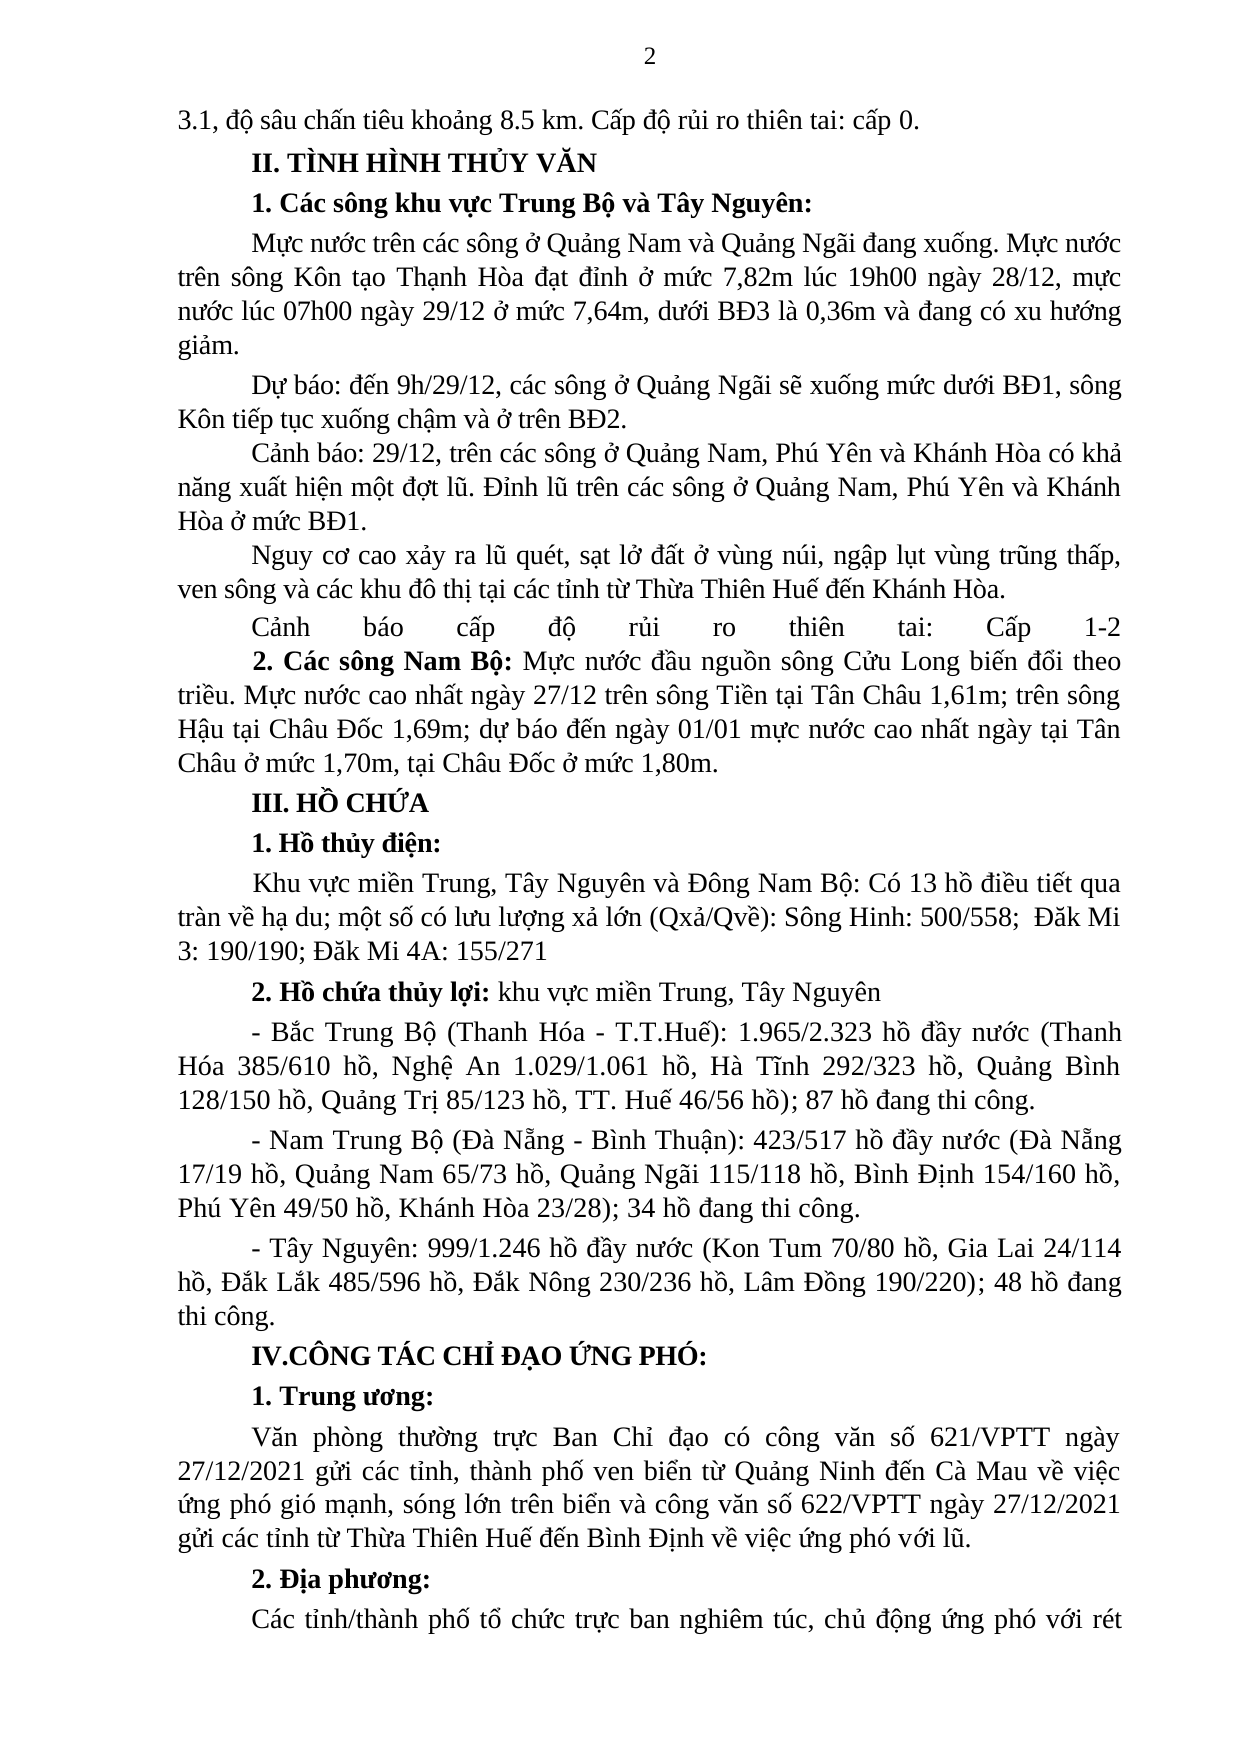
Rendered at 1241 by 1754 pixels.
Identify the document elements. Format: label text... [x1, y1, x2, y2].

list Mực nước trên các sông ở Quảng Nam và Quảng Ngãi đang xuống. Mực nước trên sông Kôn tạo Thạnh Hòa đạt đỉnh ở mức 7,82m lúc 19h00 ngày 28/12, mực nước lúc 07h00 ngày 29/12 ở mức 7,64m, dưới BĐ3 là 0,36m và đang có xu hướng giảm. [177, 226, 1122, 360]
text IV.CÔNG TÁC CHỈ ĐẠO ỨNG PHÓ: [177, 1339, 1122, 1372]
text Dự báo: đến 9h/29/12, các sông ở Quảng Ngãi sẽ xuống mức dưới BĐ1, sông Kôn tiếp tục xuống chậm và ở trên BĐ2. [177, 368, 1122, 434]
text Cảnh báo cấp độ rủi ro thiên tai: Cấp 1-2 2. Các sông Nam Bộ: Mực nước đầu nguồn sông Cửu Long biến đổi theo triều. Mực nước cao nhất ngày 27/12 trên sông Tiền tại Tân Châu 1,61m; trên sông Hậu tại Châu Đốc 1,69m; dự báo đến ngày 01/01 mực nước cao nhất ngày tại Tân Châu ở mức 1,70m, tại Châu Đốc ở mức 1,80m. [177, 610, 1122, 778]
text Cảnh báo: 29/12, trên các sông ở Quảng Nam, Phú Yên và Khánh Hòa có khả năng xuất hiện một đợt lũ. Đỉnh lũ trên các sông ở Quảng Nam, Phú Yên và Khánh Hòa ở mức BĐ1. [177, 436, 1122, 536]
list - Tây Nguyên: 999/1.246 hồ đầy nước (Kon Tum 70/80 hồ, Gia Lai 24/114 hồ, Đắk Lắk 485/596 hồ, Đắk Nông 230/236 hồ, Lâm Đồng 190/220); 48 hồ đang thi công. [177, 1231, 1122, 1331]
list Văn phòng thường trực Ban Chỉ đạo có công văn số 621/VPTT ngày 27/12/2021 gửi các tỉnh, thành phố ven biển từ Quảng Ninh đến Cà Mau về việc ứng phó gió mạnh, sóng lớn trên biển và công văn số 622/VPTT ngày 27/12/2021 gửi các tỉnh từ Thừa Thiên Huế đến Bình Định về việc ứng phó với lũ. [177, 1420, 1122, 1554]
text III. HỒ CHỨA [177, 786, 1122, 818]
text 1. Các sông khu vực Trung Bộ và Tây Nguyên: [177, 186, 1122, 218]
text Nguy cơ cao xảy ra lũ quét, sạt lở đất ở vùng núi, ngập lụt vùng trũng thấp, ven sông và các khu đô thị tại các tỉnh từ Thừa Thiên Huế đến Khánh Hòa. [177, 538, 1122, 604]
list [177, 1602, 1122, 1634]
list 2. Hồ chứa thủy lợi: khu vực miền Trung, Tây Nguyên [177, 975, 1122, 1007]
list 1. Hồ thủy điện: [177, 826, 1122, 859]
list - Bắc Trung Bộ (Thanh Hóa - T.T.Huế): 1.965/2.323 hồ đầy nước (Thanh Hóa 385/610 hồ, Nghệ An 1.029/1.061 hồ, Hà Tĩnh 292/323 hồ, Quảng Bình 128/150 hồ, Quảng Trị 85/123 hồ, TT. Huế 46/56 hồ); 87 hồ đang thi công. [177, 1015, 1122, 1115]
list - Nam Trung Bộ (Đà Nẵng - Bình Thuận): 423/517 hồ đầy nước (Đà Nẵng 17/19 hồ, Quảng Nam 65/73 hồ, Quảng Ngãi 115/118 hồ, Bình Định 154/160 hồ, Phú Yên 49/50 hồ, Khánh Hòa 23/28); 34 hồ đang thi công. [177, 1123, 1122, 1223]
text II. TÌNH HÌNH THỦY VĂN [177, 146, 1122, 178]
list 2. Địa phương: [177, 1562, 1122, 1594]
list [177, 103, 1122, 136]
list Khu vực miền Trung, Tây Nguyên và Đông Nam Bộ: Có 13 hồ điều tiết qua tràn về hạ du; một số có lưu lượng xả lớn (Qxả/Qvề): Sông Hinh: 500/558; Đăk Mi 3: 190/190; Đăk Mi 4A: 155/271 [177, 867, 1122, 967]
list 1. Trung ương: [177, 1379, 1122, 1412]
